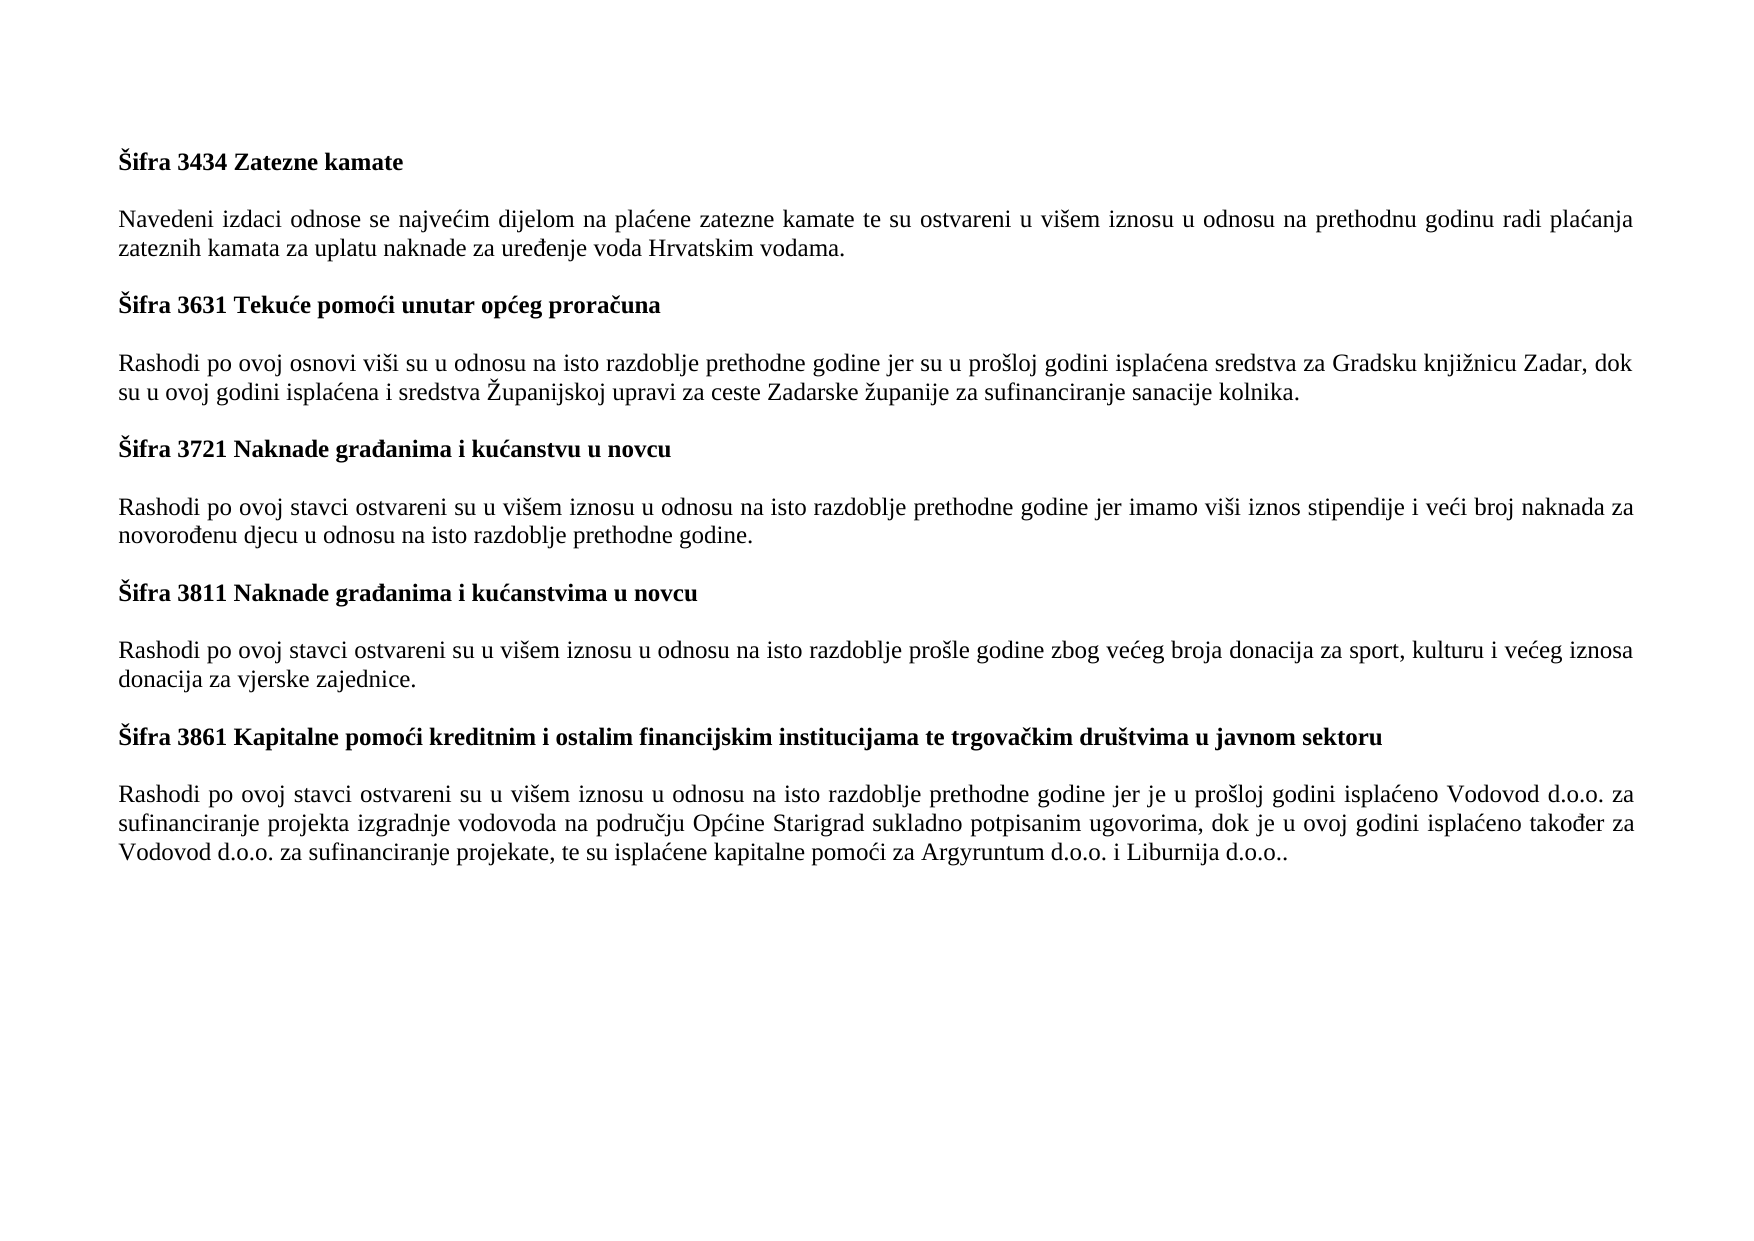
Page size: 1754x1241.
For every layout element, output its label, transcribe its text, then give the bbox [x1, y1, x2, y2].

text Rashodi po ovoj stavci ostvareni su u višem iznosu u odnosu na isto razdoblje prošle godine zbog većeg broja donacija za sport, kulturu i većeg iznosa donacija za vjerske zajednice. [118, 636, 1636, 693]
text Rashodi po ovoj stavci ostvareni su u višem iznosu u odnosu na isto razdoblje prethodne godine jer imamo viši iznos stipendije i veći broj naknada za novorođenu djecu u odnosu na isto razdoblje prethodne godine. [118, 492, 1636, 549]
text Šifra 3631 Tekuće pomoći unutar općeg proračuna [118, 291, 1636, 319]
text Šifra 3721 Naknade građanima i kućanstvu u novcu [118, 434, 1636, 463]
text Šifra 3861 Kapitalne pomoći kreditnim i ostalim financijskim institucijama te trgovačkim društvima u javnom sektoru [118, 722, 1636, 751]
text Rashodi po ovoj stavci ostvareni su u višem iznosu u odnosu na isto razdoblje prethodne godine jer je u prošloj godini isplaćeno Vodovod d.o.o. za sufinanciranje projekta izgradnje vodovoda na području Općine Starigrad sukladno potpisanim ugovorima, dok je u ovoj godini isplaćeno također za Vodovod d.o.o. za sufinanciranje projekate, te su isplaćene kapitalne pomoći za Argyruntum d.o.o. i Liburnija d.o.o.. [118, 779, 1636, 866]
text Šifra 3811 Naknade građanima i kućanstvima u novcu [118, 578, 1636, 607]
text Rashodi po ovoj osnovi viši su u odnosu na isto razdoblje prethodne godine jer su u prošloj godini isplaćena sredstva za Gradsku knjižnicu Zadar, dok su u ovoj godini isplaćena i sredstva Županijskoj upravi za ceste Zadarske županije za sufinanciranje sanacije kolnika. [118, 348, 1636, 406]
text Šifra 3434 Zatezne kamate [118, 147, 1636, 176]
text Navedeni izdaci odnose se najvećim dijelom na plaćene zatezne kamate te su ostvareni u višem iznosu u odnosu na prethodnu godinu radi plaćanja zateznih kamata za uplatu naknade za uređenje voda Hrvatskim vodama. [118, 204, 1636, 262]
